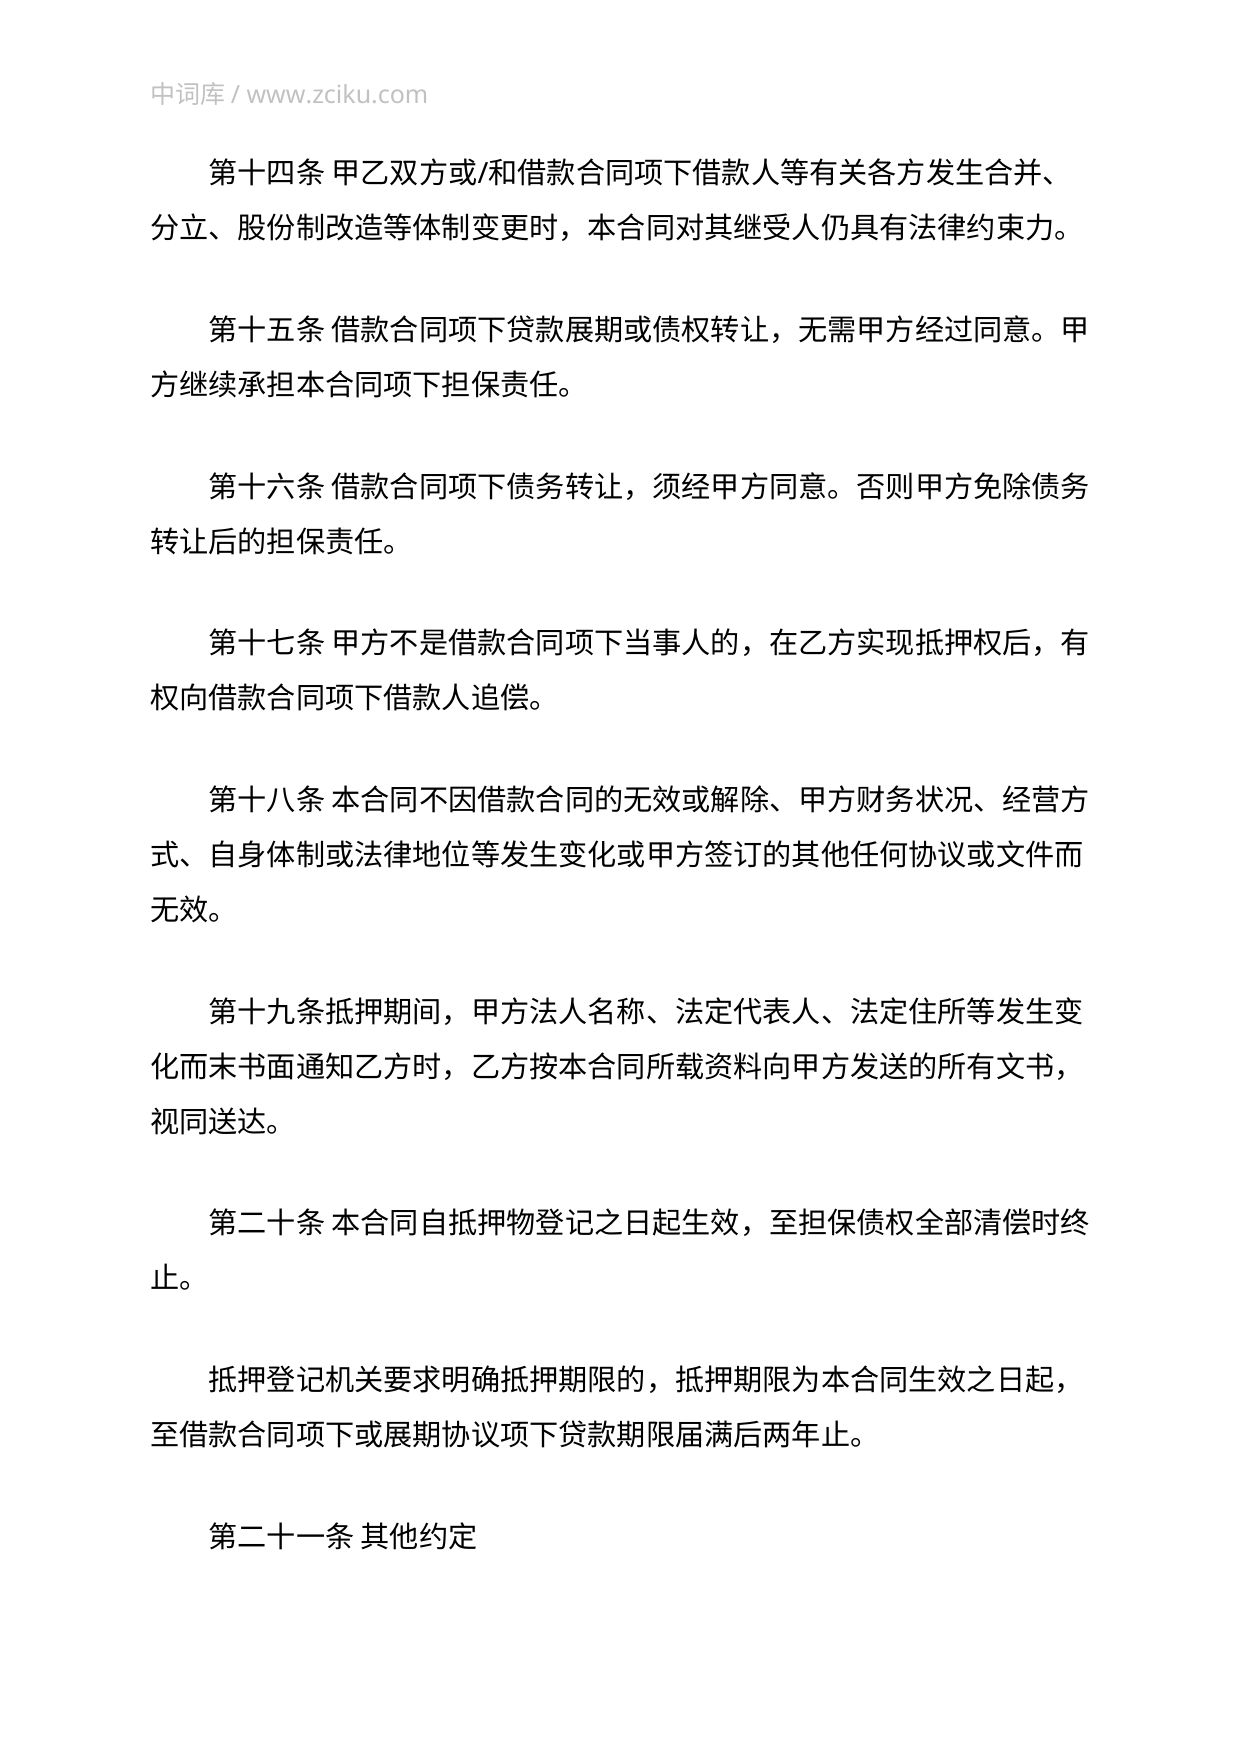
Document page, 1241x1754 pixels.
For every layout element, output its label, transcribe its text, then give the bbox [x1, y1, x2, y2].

text 抵押登记机关要求明确抵押期限的，抵押期限为本合同生效之日起，至借款合同项下或展期协议项下贷款期限届满后两年止。 [150, 1357, 1090, 1454]
text 第十四条 甲乙双方或/和借款合同项下借款人等有关各方发生合并、分立、股份制改造等体制变更时，本合同对其继受人仍具有法律约束力。 [150, 150, 1090, 247]
text 第十九条抵押期间，甲方法人名称、法定代表人、法定住所等发生变化而末书面通知乙方时，乙方按本合同所载资料向甲方发送的所有文书，视同送达。 [150, 988, 1090, 1140]
text 第十五条 借款合同项下贷款展期或债权转让，无需甲方经过同意。甲方继续承担本合同项下担保责任。 [150, 307, 1090, 404]
text 第二十一条 其他约定 [150, 1513, 1090, 1556]
text 第二十条 本合同自抵押物登记之日起生效，至担保债权全部清偿时终止。 [150, 1200, 1090, 1297]
text 第十七条 甲方不是借款合同项下当事人的，在乙方实现抵押权后，有权向借款合同项下借款人追偿。 [150, 620, 1090, 717]
text 第十八条 本合同不因借款合同的无效或解除、甲方财务状况、经营方式、自身体制或法律地位等发生变化或甲方签订的其他任何协议或文件而无效。 [150, 777, 1090, 929]
text 第十六条 借款合同项下债务转让，须经甲方同意。否则甲方免除债务转让后的担保责任。 [150, 463, 1090, 561]
